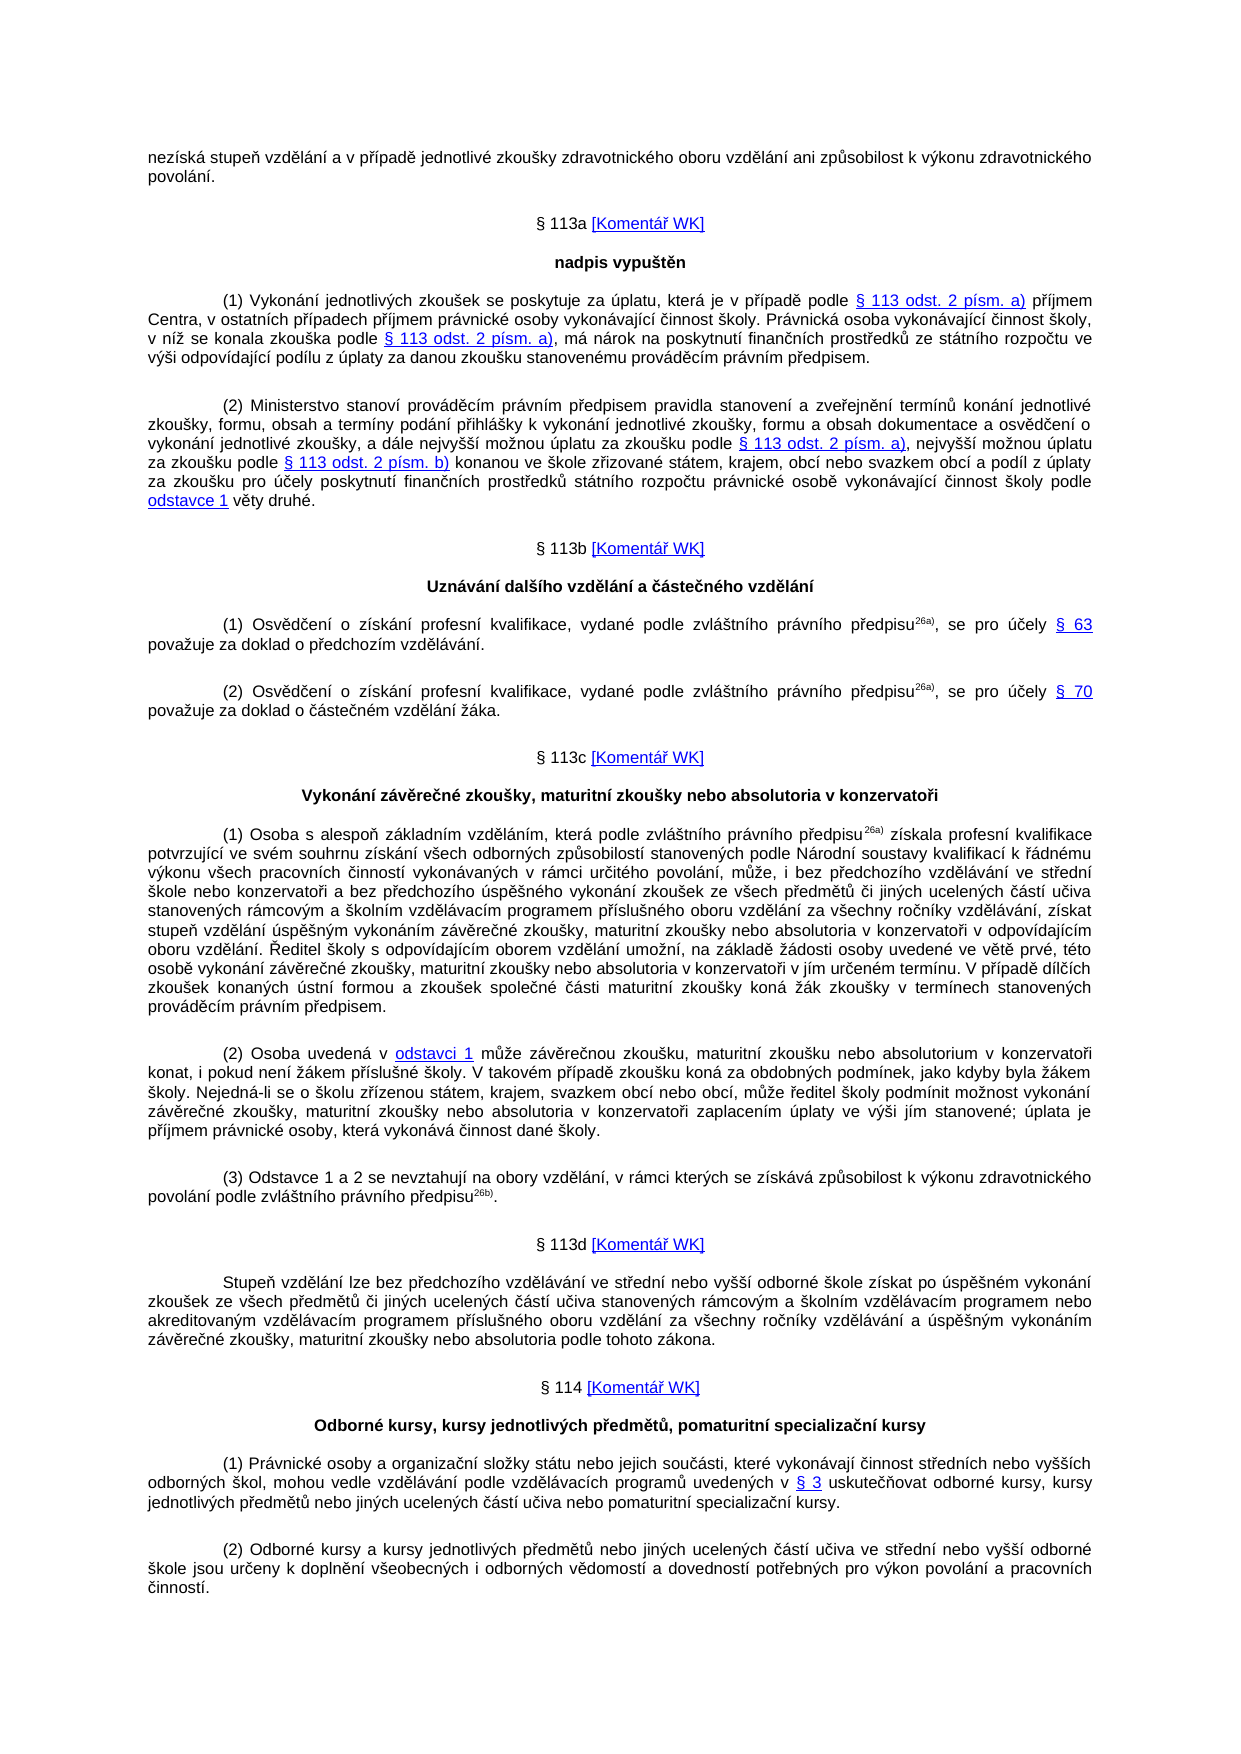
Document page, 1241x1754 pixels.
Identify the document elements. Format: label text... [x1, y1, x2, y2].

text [148, 148, 1092, 186]
text (1) Osvědčení o získání profesní kvalifikace, vydané podle zvláštního právního předpisu26a), se pro účely § 63 považuje za doklad o předchozím vzdělávání. [148, 615, 1092, 653]
text (1) Právnické osoby a organizační složky státu nebo jejich součásti, které vykonávají činnost středních nebo vyšších odborných škol, mohou vedle vzdělávání podle vzdělávacích programů uvedených v § 3 uskutečňovat odborné kursy, kursy jednotlivých předmětů nebo jiných ucelených částí učiva nebo pomaturitní specializační kursy. [148, 1454, 1092, 1512]
text Vykonání závěrečné zkoušky, maturitní zkoušky nebo absolutoria v konzervatoři [148, 786, 1092, 805]
text Odborné kursy, kursy jednotlivých předmětů, pomaturitní specializační kursy [148, 1416, 1092, 1435]
text § 114 [Komentář WK] [148, 1377, 1092, 1397]
text § 113d [Komentář WK] [148, 1234, 1092, 1253]
text nadpis vypuštěn [148, 252, 1092, 272]
text § 113c [Komentář WK] [148, 748, 1092, 767]
text Stupeň vzdělání lze bez předchozího vzdělávání ve střední nebo vyšší odborné škole získat po úspěšném vykonání zkoušek ze všech předmětů či jiných ucelených částí učiva stanovených rámcovým a školním vzdělávacím programem nebo akreditovaným vzdělávacím programem příslušného oboru vzdělání za všechny ročníky vzdělávání a úspěšným vykonáním závěrečné zkoušky, maturitní zkoušky nebo absolutoria podle tohoto zákona. [148, 1273, 1092, 1349]
text § 113a [Komentář WK] [148, 214, 1092, 233]
text (2) Osvědčení o získání profesní kvalifikace, vydané podle zvláštního právního předpisu26a), se pro účely § 70 považuje za doklad o částečném vzdělání žáka. [148, 681, 1092, 720]
text (2) Osoba uvedená v odstavci 1 může závěrečnou zkoušku, maturitní zkoušku nebo absolutorium v konzervatoři konat, i pokud není žákem příslušné školy. V takovém případě zkoušku koná za obdobných podmínek, jako kdyby byla žákem školy. Nejedná-li se o školu zřízenou státem, krajem, svazkem obcí nebo obcí, může ředitel školy podmínit možnost vykonání závěrečné zkoušky, maturitní zkoušky nebo absolutoria v konzervatoři zaplacením úplaty ve výši jím stanovené; úplata je příjmem právnické osoby, která vykonává činnost dané školy. [148, 1044, 1092, 1140]
text (2) Ministerstvo stanoví prováděcím právním předpisem pravidla stanovení a zveřejnění termínů konání jednotlivé zkoušky, formu, obsah a termíny podání přihlášky k vykonání jednotlivé zkoušky, formu a obsah dokumentace a osvědčení o vykonání jednotlivé zkoušky, a dále nejvyšší možnou úplatu za zkoušku podle § 113 odst. 2 písm. a), nejvyšší možnou úplatu za zkoušku podle § 113 odst. 2 písm. b) konanou ve škole zřizované státem, krajem, obcí nebo svazkem obcí a podíl z úplaty za zkoušku pro účely poskytnutí finančních prostředků státního rozpočtu právnické osobě vykonávající činnost školy podle odstavce 1 věty druhé. [148, 395, 1092, 510]
text (1) Osoba s alespoň základním vzděláním, která podle zvláštního právního předpisu26a) získala profesní kvalifikace potvrzující ve svém souhrnu získání všech odborných způsobilostí stanovených podle Národní soustavy kvalifikací k řádnému výkonu všech pracovních činností vykonávaných v rámci určitého povolání, může, i bez předchozího vzdělávání ve střední škole nebo konzervatoři a bez předchozího úspěšného vykonání zkoušek ze všech předmětů či jiných ucelených částí učiva stanovených rámcovým a školním vzdělávacím programem příslušného oboru vzdělání za všechny ročníky vzdělávání, získat stupeň vzdělání úspěšným vykonáním závěrečné zkoušky, maturitní zkoušky nebo absolutoria v konzervatoři v odpovídajícím oboru vzdělání. Ředitel školy s odpovídajícím oborem vzdělání umožní, na základě žádosti osoby uvedené ve větě prvé, této osobě vykonání závěrečné zkoušky, maturitní zkoušky nebo absolutoria v konzervatoři v jím určeném termínu. V případě dílčích zkoušek konaných ústní formou a zkoušek společné části maturitní zkoušky koná žák zkoušky v termínech stanovených prováděcím právním předpisem. [148, 824, 1092, 1016]
text § 113b [Komentář WK] [148, 538, 1092, 558]
text (1) Vykonání jednotlivých zkoušek se poskytuje za úplatu, která je v případě podle § 113 odst. 2 písm. a) příjmem Centra, v ostatních případech příjmem právnické osoby vykonávající činnost školy. Právnická osoba vykonávající činnost školy, v níž se konala zkouška podle § 113 odst. 2 písm. a), má nárok na poskytnutí finančních prostředků ze státního rozpočtu ve výši odpovídající podílu z úplaty za danou zkoušku stanovenému prováděcím právním předpisem. [148, 291, 1092, 367]
text (2) Odborné kursy a kursy jednotlivých předmětů nebo jiných ucelených částí učiva ve střední nebo vyšší odborné škole jsou určeny k doplnění všeobecných i odborných vědomostí a dovedností potřebných pro výkon povolání a pracovních činností. [148, 1539, 1092, 1597]
text (3) Odstavce 1 a 2 se nevztahují na obory vzdělání, v rámci kterých se získává způsobilost k výkonu zdravotnického povolání podle zvláštního právního předpisu26b). [148, 1168, 1092, 1206]
text Uznávání dalšího vzdělání a částečného vzdělání [148, 577, 1092, 596]
